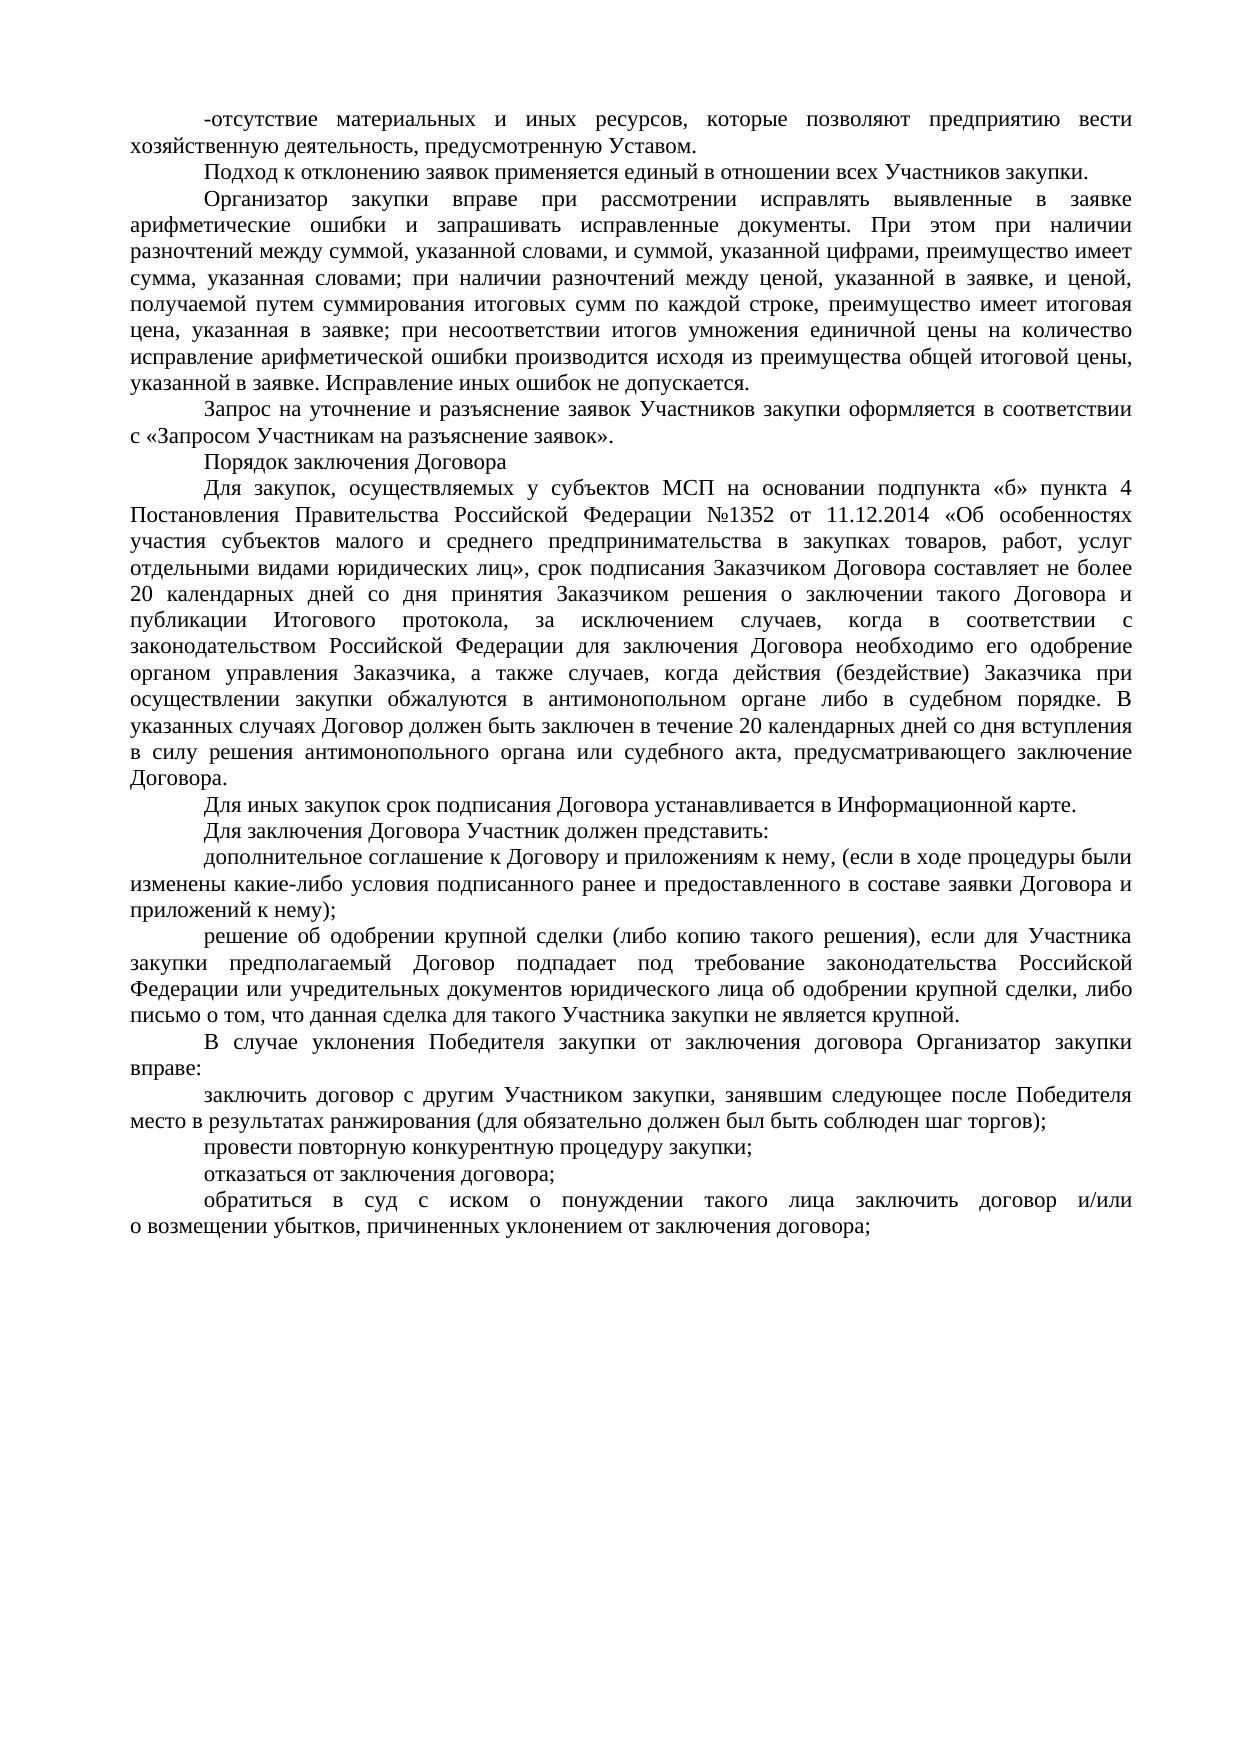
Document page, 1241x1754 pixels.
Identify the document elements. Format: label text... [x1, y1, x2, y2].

text отказаться от заключения договора; [130, 1160, 1134, 1186]
text обратиться в суд с иском о понуждении такого лица заключить договор и/или о возмещении убытков, причиненных уклонением от заключения договора; [130, 1186, 1134, 1239]
text В случае уклонения Победителя закупки от заключения договора Организатор закупки вправе: [130, 1028, 1134, 1081]
text Для иных закупок срок подписания Договора устанавливается в Информационной карте. [130, 791, 1134, 817]
text Для закупок, осуществляемых у субъектов МСП на основании подпункта «б» пункта 4 Постановления Правительства Российской Федерации №1352 от 11.12.2014 «Об особенностях участия субъектов малого и среднего предпринимательства в закупках товаров, работ, услуг отдельными видами юридических лиц», срок подписания Заказчиком Договора составляет не более 20 календарных дней со дня принятия Заказчиком решения о заключении такого Договора и публикации Итогового протокола, за исключением случаев, когда в соответствии с законодательством Российской Федерации для заключения Договора необходимо его одобрение органом управления Заказчика, а также случаев, когда действия (бездействие) Заказчика при осуществлении закупки обжалуются в антимонопольном органе либо в судебном порядке. В указанных случаях Договор должен быть заключен в течение 20 календарных дней со дня вступления в силу решения антимонопольного органа или судебного акта, предусматривающего заключение Договора. [130, 474, 1134, 791]
text решение об одобрении крупной сделки (либо копию такого решения), если для Участника закупки предполагаемый Договор подпадает под требование законодательства Российской Федерации или учредительных документов юридического лица об одобрении крупной сделки, либо письмо о том, что данная сделка для такого Участника закупки не является крупной. [130, 922, 1134, 1028]
text Для заключения Договора Участник должен представить: [130, 817, 1134, 843]
text провести повторную конкурентную процедуру закупки; [130, 1133, 1134, 1160]
text Подход к отклонению заявок применяется единый в отношении всех Участников закупки. [130, 158, 1134, 184]
text заключить договор с другим Участником закупки, занявшим следующее после Победителя место в результатах ранжирования (для обязательно должен был быть соблюден шаг торгов); [130, 1081, 1134, 1133]
text Запрос на уточнение и разъяснение заявок Участников закупки оформляется в соответствии с «Запросом Участникам на разъяснение заявок». [130, 395, 1134, 448]
text Порядок заключения Договора [130, 448, 1134, 474]
text Организатор закупки вправе при рассмотрении исправлять выявленные в заявке арифметические ошибки и запрашивать исправленные документы. При этом при наличии разночтений между суммой, указанной словами, и суммой, указанной цифрами, преимущество имеет сумма, указанная словами; при наличии разночтений между ценой, указанной в заявке, и ценой, получаемой путем суммирования итоговых сумм по каждой строке, преимущество имеет итоговая цена, указанная в заявке; при несоответствии итогов умножения единичной цены на количество исправление арифметической ошибки производится исходя из преимущества общей итоговой цены, указанной в заявке. Исправление иных ошибок не допускается. [130, 184, 1134, 395]
text дополнительное соглашение к Договору и приложениям к нему, (если в ходе процедуры были изменены какие-либо условия подписанного ранее и предоставленного в составе заявки Договора и приложений к нему); [130, 843, 1134, 922]
text -отсутствие материальных и иных ресурсов, которые позволяют предприятию вести хозяйственную деятельность, предусмотренную Уставом. [130, 106, 1134, 158]
